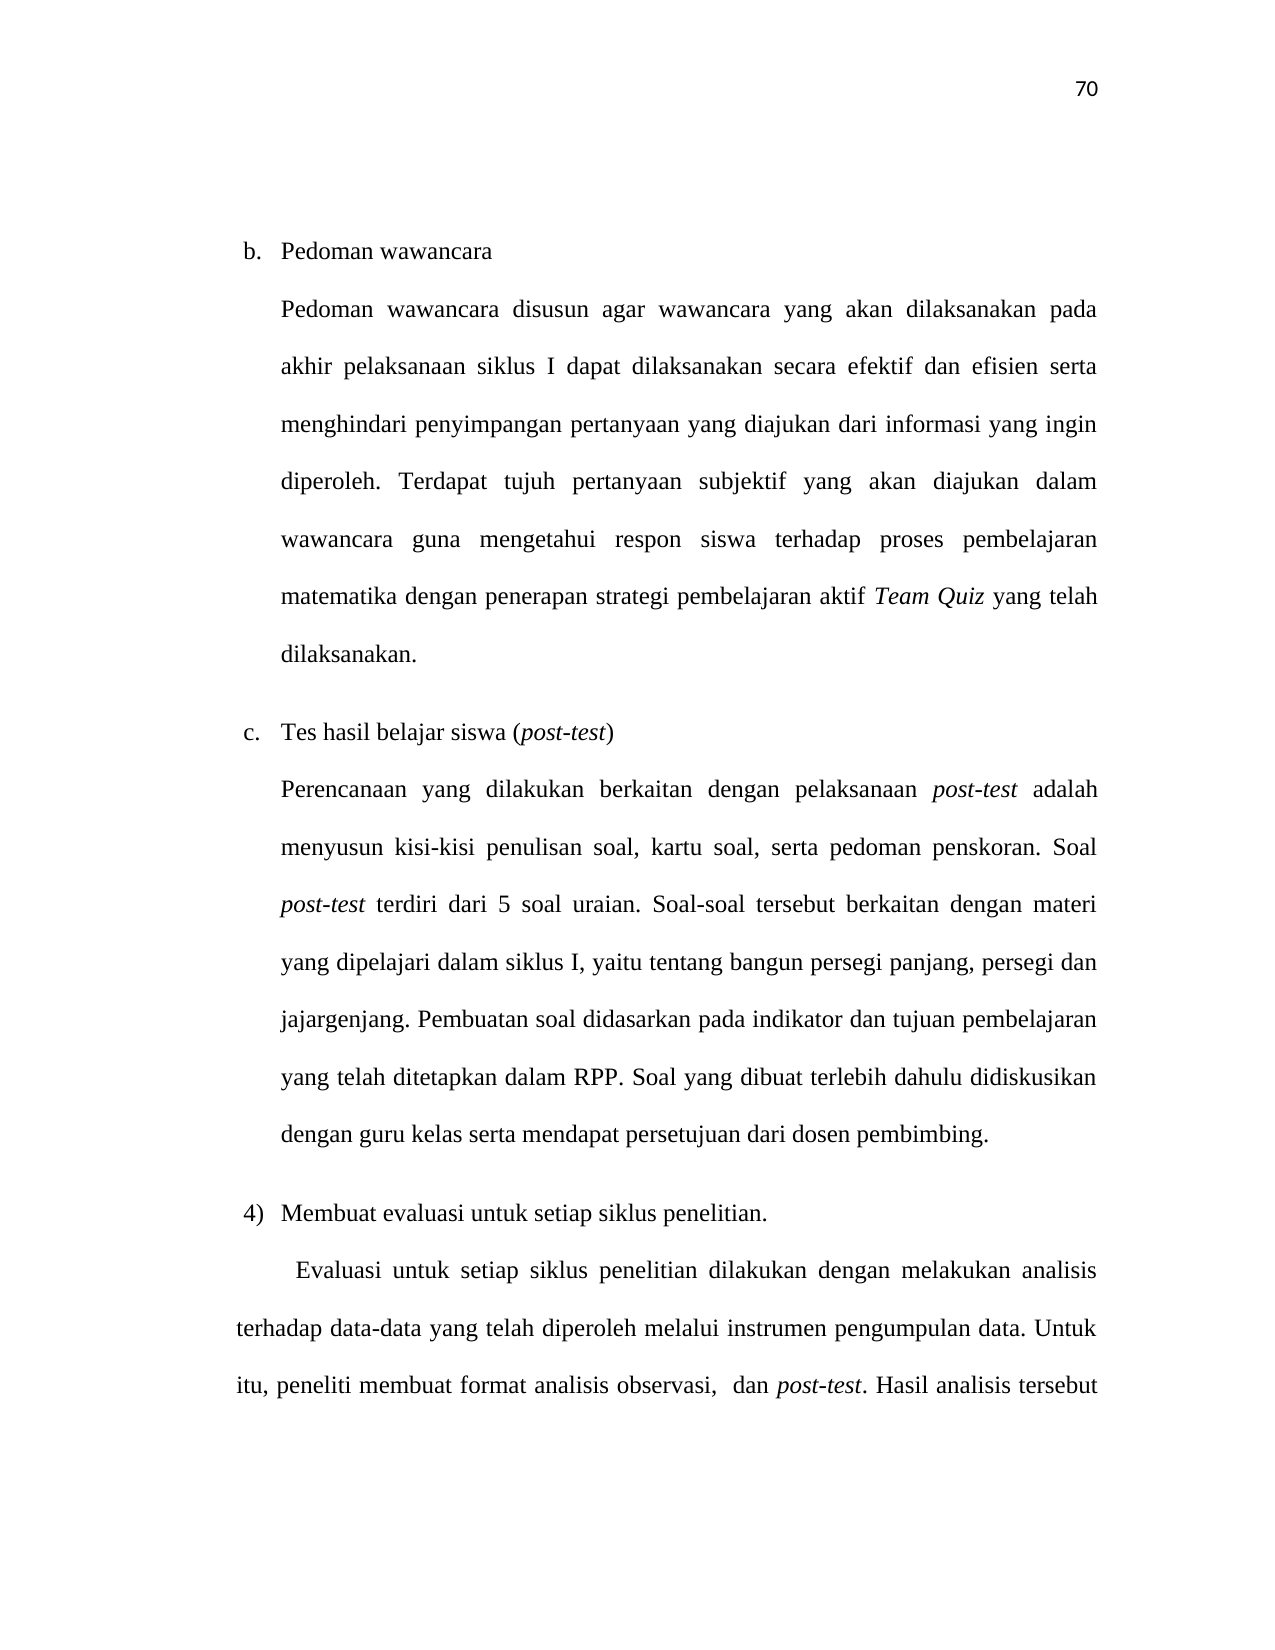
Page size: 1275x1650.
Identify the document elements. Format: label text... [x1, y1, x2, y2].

text Pedoman wawancara disusun agar wawancara yang akan dilaksanakan pada akhir pelaksanaan siklus I dapat dilaksanakan secara efektif dan efisien serta menghindari penyimpangan pertanyaan yang diajukan dari informasi yang ingin diperoleh. Terdapat tujuh pertanyaan subjektif yang akan diajukan dalam wawancara guna mengetahui respon siswa terhadap proses pembelajaran matematika dengan penerapan strategi pembelajaran aktif Team Quiz yang telah dilaksanakan. [281, 294, 1098, 667]
list Membuat evaluasi untuk setiap siklus penelitian. [243, 1198, 1098, 1227]
list Tes hasil belajar siswa (post-test) [243, 717, 1098, 746]
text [236, 1255, 1098, 1399]
list Pedoman wawancara [243, 236, 1098, 265]
text Perencanaan yang dilakukan berkaitan dengan pelaksanaan post-test adalah menyusun kisi-kisi penulisan soal, kartu soal, serta pedoman penskoran. Soal post-test terdiri dari 5 soal uraian. Soal-soal tersebut berkaitan dengan materi yang dipelajari dalam siklus I, yaitu tentang bangun persegi panjang, persegi dan jajargenjang. Pembuatan soal didasarkan pada indikator dan tujuan pembelajaran yang telah ditetapkan dalam RPP. Soal yang dibuat terlebih dahulu didiskusikan dengan guru kelas serta mendapat persetujuan dari dosen pembimbing. [281, 774, 1098, 1148]
